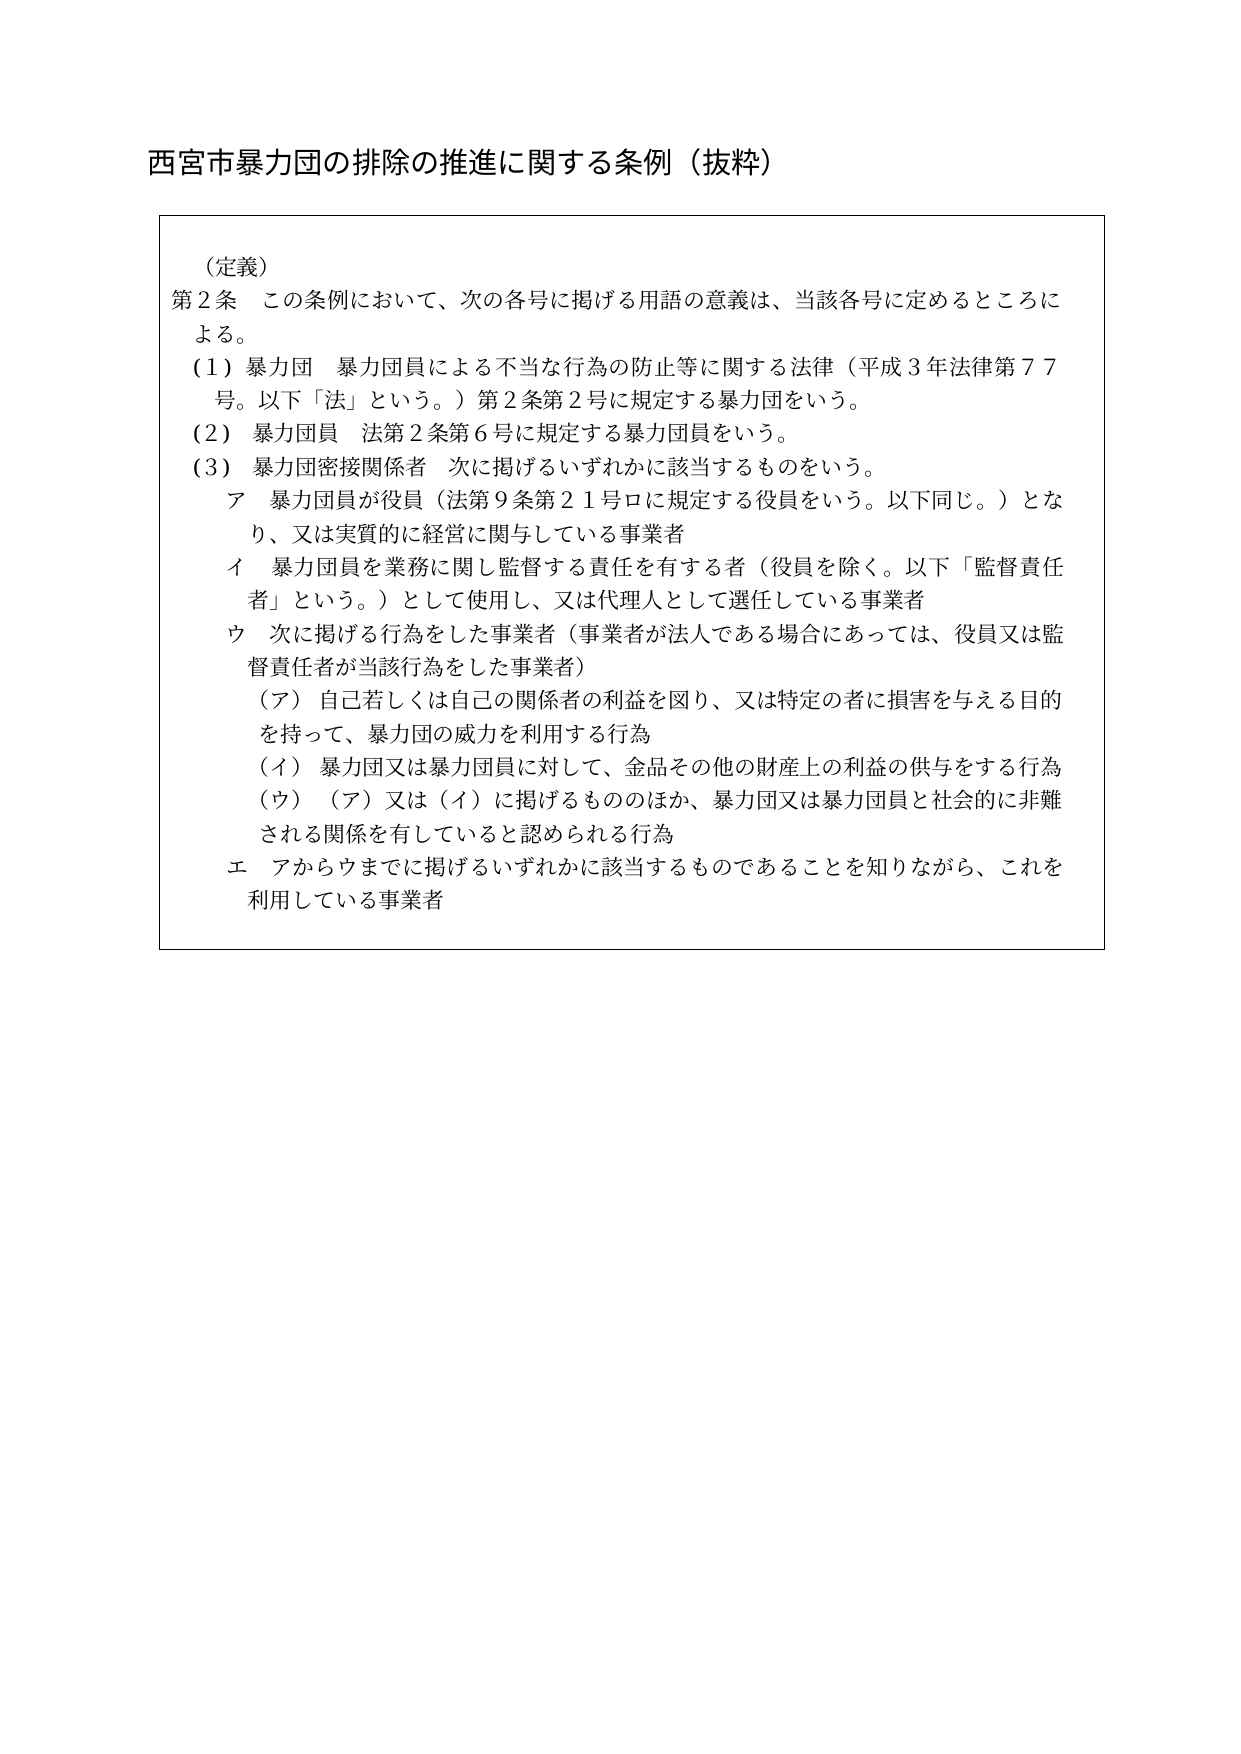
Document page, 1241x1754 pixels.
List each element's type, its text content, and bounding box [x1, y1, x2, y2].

table_header （定義） 第２条 この条例において、次の各号に掲げる用語の意義は、当該各号に定めるところによる。 (１) 暴力団 暴力団員による不当な行為の防止等に関する法律（平成３年法律第７７号。以下「法」という。）第２条第２号に規定する暴力団をいう。 (２) 暴力団員 法第２条第６号に規定する暴力団員をいう。 (３) 暴力団密接関係者 次に掲げるいずれかに該当するものをいう。 ア 暴力団員が役員（法第９条第２１号ロに規定する役員をいう。以下同じ。）となり、又は実質的に経営に関与している事業者 イ 暴力団員を業務に関し監督する責任を有する者（役員を除く。以下「監督責任者」という。）として使用し、又は代理人として選任している事業者 ウ 次に掲げる行為をした事業者（事業者が法人である場合にあっては、役員又は監督責任者が当該行為をした事業者） （ア） 自己若しくは自己の関係者の利益を図り、又は特定の者に損害を与える目的を持って、暴力団の威力を利用する行為 （イ） 暴力団又は暴力団員に対して、金品その他の財産上の利益の供与をする行為 （ウ） （ア）又は（イ）に掲げるもののほか、暴力団又は暴力団員と社会的に非難される関係を有していると認められる行為 エ アからウまでに掲げるいずれかに該当するものであることを知りながら、これを利用している事業者 [160, 216, 1104, 949]
text 西宮市暴力団の排除の推進に関する条例（抜粋） [148, 127, 1087, 194]
